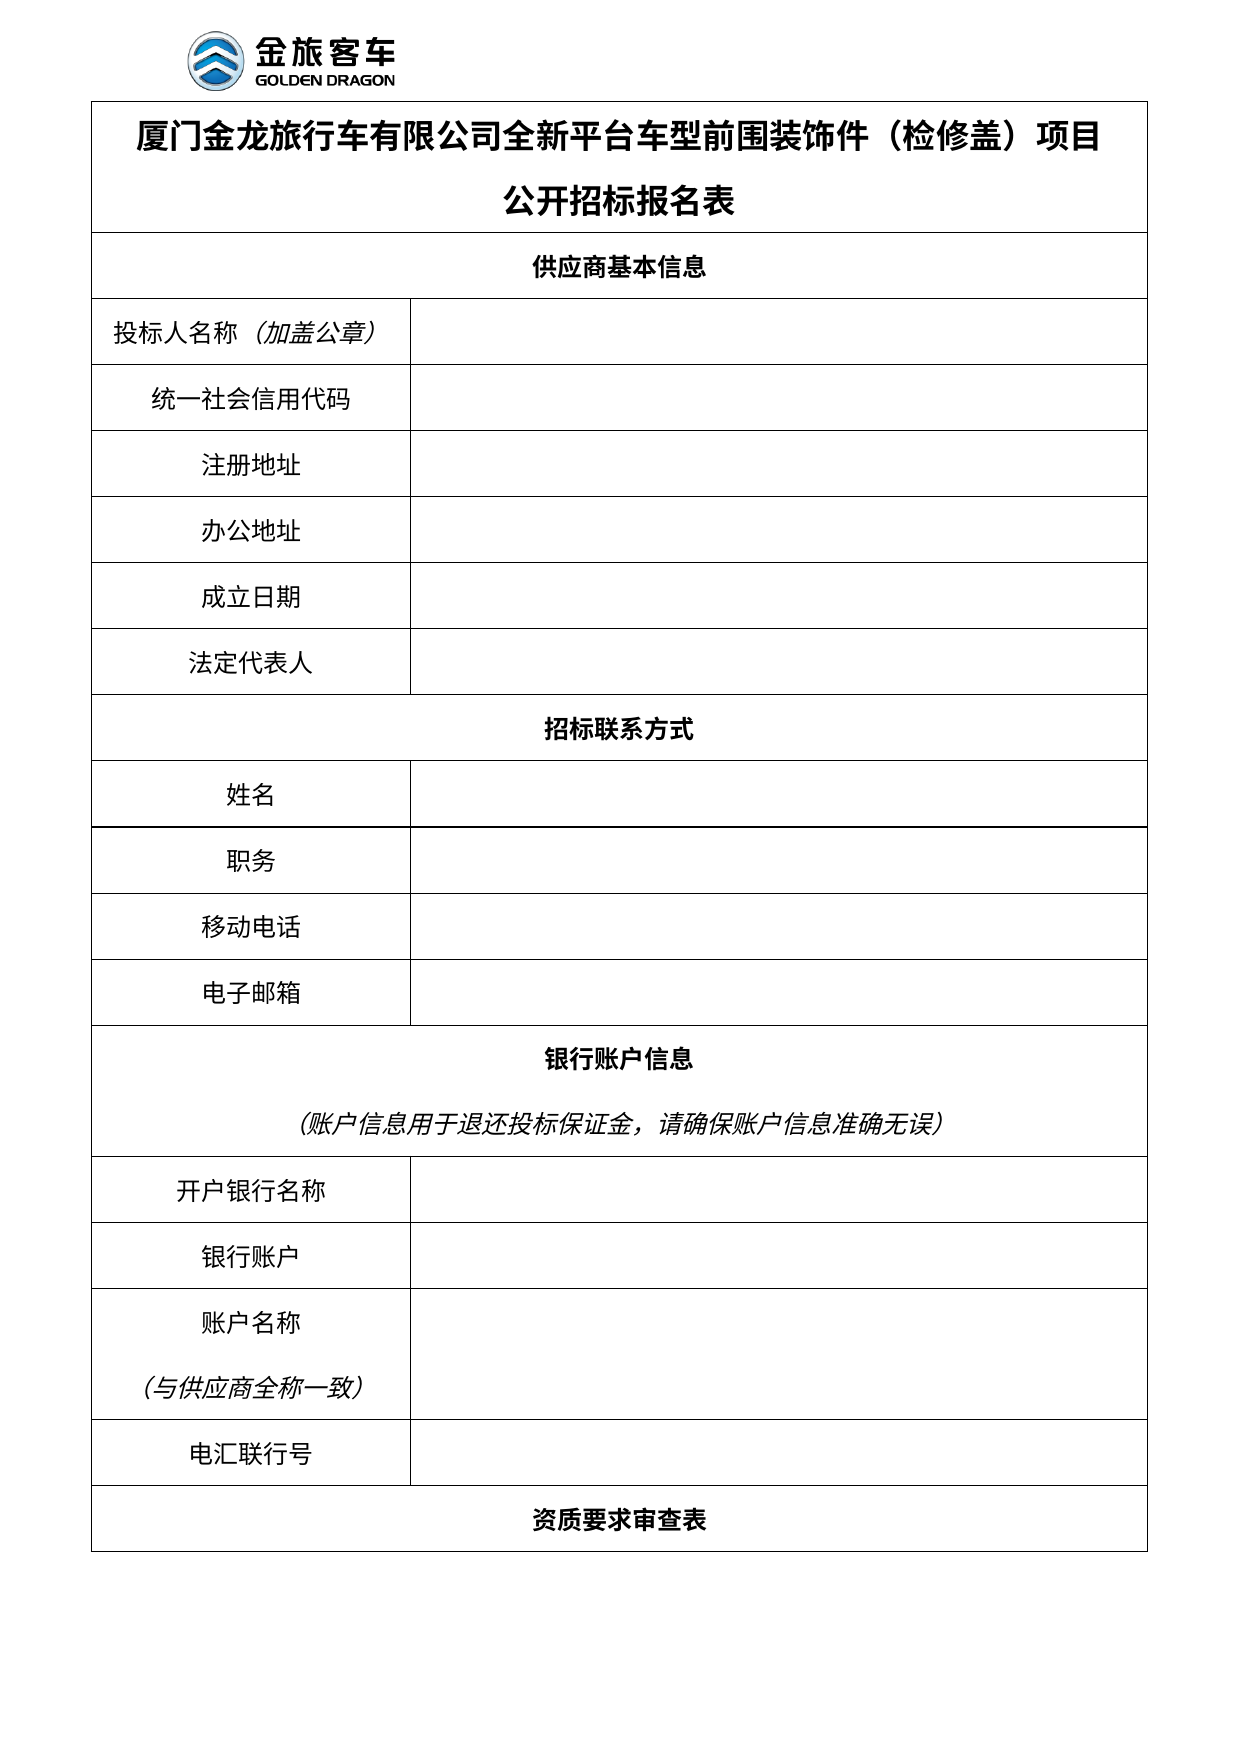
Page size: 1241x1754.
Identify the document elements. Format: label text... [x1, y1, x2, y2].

table_cell 电汇联行号 [92, 1420, 410, 1485]
table_cell 姓名 [92, 761, 410, 826]
table_cell [411, 1157, 1147, 1222]
table_cell [411, 299, 1147, 364]
table_cell [411, 828, 1147, 892]
table_cell 银行账户 [92, 1223, 410, 1288]
table_cell [411, 1223, 1147, 1288]
table_cell 成立日期 [92, 563, 410, 628]
table_cell [411, 563, 1147, 628]
picture [187, 31, 395, 91]
table_cell 账户名称 （与供应商全称一致） [92, 1289, 410, 1419]
table_cell 供应商基本信息 [92, 233, 1147, 298]
table_cell 注册地址 [92, 431, 410, 496]
table_cell 招标联系方式 [92, 695, 1147, 760]
table_cell [411, 1289, 1147, 1419]
table_cell [411, 894, 1147, 958]
table_cell 电子邮箱 [92, 960, 410, 1024]
table_cell 法定代表人 [92, 629, 410, 694]
table_header 厦门金龙旅行车有限公司全新平台车型前围装饰件（检修盖）项目 公开招标报名表 [92, 102, 1147, 232]
table_cell [411, 761, 1147, 826]
table_cell 统一社会信用代码 [92, 365, 410, 430]
table_cell 投标人名称（加盖公章） [92, 299, 410, 364]
table_cell [411, 629, 1147, 694]
table_cell [411, 960, 1147, 1024]
table_cell 办公地址 [92, 497, 410, 562]
table_cell 移动电话 [92, 894, 410, 958]
table_cell [411, 365, 1147, 430]
table_cell [411, 1420, 1147, 1485]
table_cell 银行账户信息 （账户信息用于退还投标保证金，请确保账户信息准确无误） [92, 1026, 1147, 1156]
table_cell 资质要求审查表 [92, 1486, 1147, 1551]
table_cell 开户银行名称 [92, 1157, 410, 1222]
table_cell [411, 497, 1147, 562]
table_cell [411, 431, 1147, 496]
table_cell 职务 [92, 828, 410, 892]
